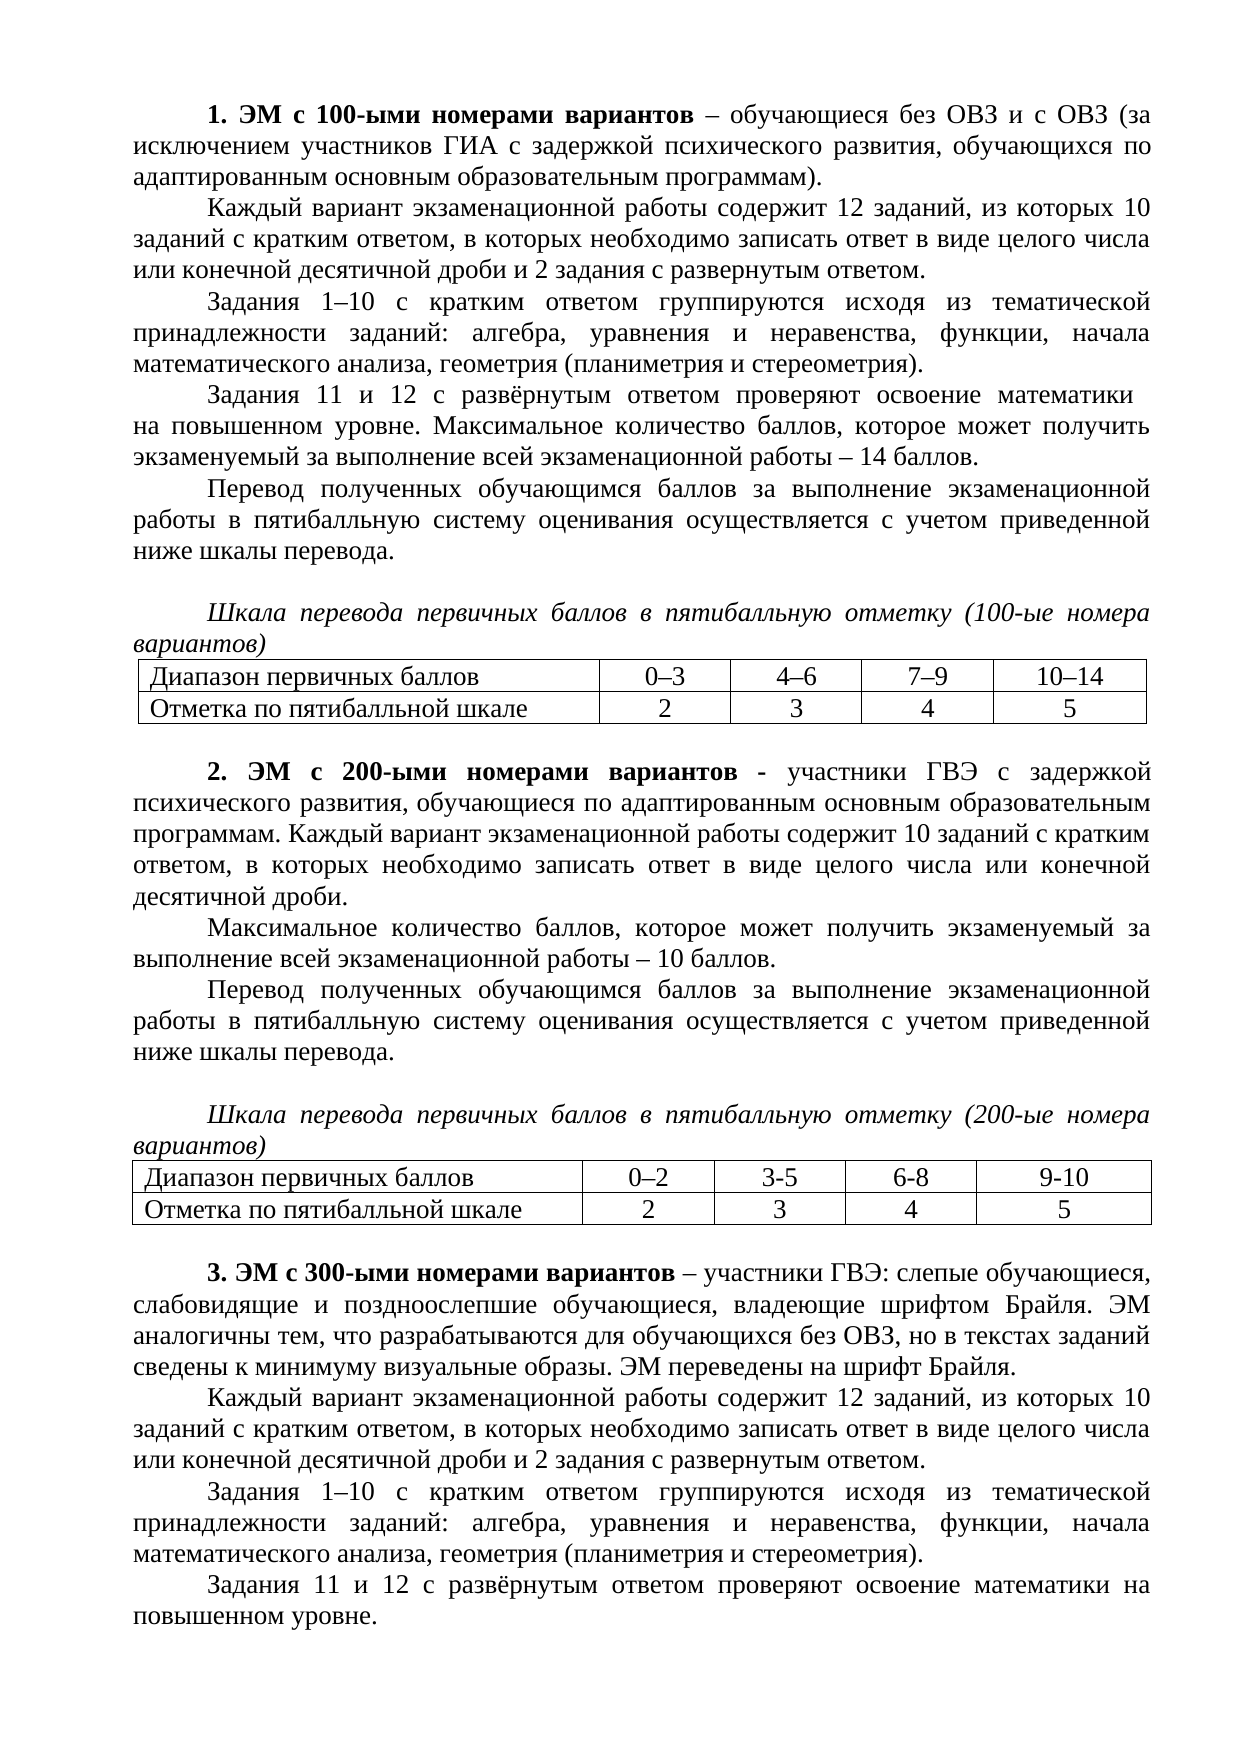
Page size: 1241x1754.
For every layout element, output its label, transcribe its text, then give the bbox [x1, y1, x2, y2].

table_header 9-10 [977, 1161, 1151, 1192]
table_header 3-5 [715, 1161, 845, 1192]
table_cell Отметка по пятибалльной шкале [139, 692, 599, 723]
table_header 7–9 [862, 660, 993, 691]
table_header 0–3 [600, 660, 730, 691]
text Задания 11 и 12 с развёрнутым ответом проверяют освоение математики на повышенном уровне. [133, 1568, 1152, 1630]
text Задания 1–10 с кратким ответом группируются исходя из тематической принадлежности заданий: алгебра, уравнения и неравенства, функции, начала математического анализа, геометрия (планиметрия и стереометрия). [133, 285, 1152, 378]
table_header 10–14 [994, 660, 1146, 691]
text Шкала перевода первичных баллов в пятибалльную отметку (100-ые номера вариантов) [133, 596, 1152, 658]
text Задания 11 и 12 с развёрнутым ответом проверяют освоение математики на повышенном уровне. Максимальное количество баллов, которое может получить экзаменуемый за выполнение всей экзаменационной работы – 14 баллов. [133, 378, 1152, 472]
table_cell 2 [583, 1193, 714, 1224]
text Каждый вариант экзаменационной работы содержит 12 заданий, из которых 10 заданий с кратким ответом, в которых необходимо записать ответ в виде целого числа или конечной десятичной дроби и 2 задания с развернутым ответом. [133, 1381, 1152, 1474]
text Перевод полученных обучающимся баллов за выполнение экзаменационной работы в пятибалльную систему оценивания осуществляется с учетом приведенной ниже шкалы перевода. [133, 472, 1152, 565]
table_header 0–2 [583, 1161, 714, 1192]
text Перевод полученных обучающимся баллов за выполнение экзаменационной работы в пятибалльную систему оценивания осуществляется с учетом приведенной ниже шкалы перевода. [133, 973, 1152, 1067]
text Каждый вариант экзаменационной работы содержит 12 заданий, из которых 10 заданий с кратким ответом, в которых необходимо записать ответ в виде целого числа или конечной десятичной дроби и 2 задания с развернутым ответом. [133, 191, 1152, 285]
table_header 6-8 [846, 1161, 976, 1192]
table_cell 3 [715, 1193, 845, 1224]
text 1. ЭМ с 100-ыми номерами вариантов – обучающиеся без ОВЗ и с ОВЗ (за исключением участников ГИА с задержкой психического развития, обучающихся по адаптированным основным образовательным программам). [133, 98, 1152, 191]
table_cell 4 [862, 692, 993, 723]
text Шкала перевода первичных баллов в пятибалльную отметку (200-ые номера вариантов) [133, 1098, 1152, 1160]
table_header Диапазон первичных баллов [133, 1161, 582, 1192]
text 3. ЭМ с 300-ыми номерами вариантов – участники ГВЭ: слепые обучающиеся, слабовидящие и поздноослепшие обучающиеся, владеющие шрифтом Брайля. ЭМ аналогичны тем, что разрабатываются для обучающихся без ОВЗ, но в текстах заданий сведены к минимуму визуальные образы. ЭМ переведены на шрифт Брайля. [133, 1257, 1152, 1381]
text Максимальное количество баллов, которое может получить экзаменуемый за выполнение всей экзаменационной работы – 10 баллов. [133, 911, 1152, 973]
table_cell 4 [846, 1193, 976, 1224]
table_cell 3 [731, 692, 861, 723]
text Задания 1–10 с кратким ответом группируются исходя из тематической принадлежности заданий: алгебра, уравнения и неравенства, функции, начала математического анализа, геометрия (планиметрия и стереометрия). [133, 1474, 1152, 1568]
text 2. ЭМ с 200-ыми номерами вариантов - участники ГВЭ с задержкой психического развития, обучающиеся по адаптированным основным образовательным программам. Каждый вариант экзаменационной работы содержит 10 заданий с кратким ответом, в которых необходимо записать ответ в виде целого числа или конечной десятичной дроби. [133, 755, 1152, 911]
table_cell 5 [977, 1193, 1151, 1224]
table_header Диапазон первичных баллов [139, 660, 599, 691]
table_cell Отметка по пятибалльной шкале [133, 1193, 582, 1224]
table_header 4–6 [731, 660, 861, 691]
table_cell 5 [994, 692, 1146, 723]
table_cell 2 [600, 692, 730, 723]
